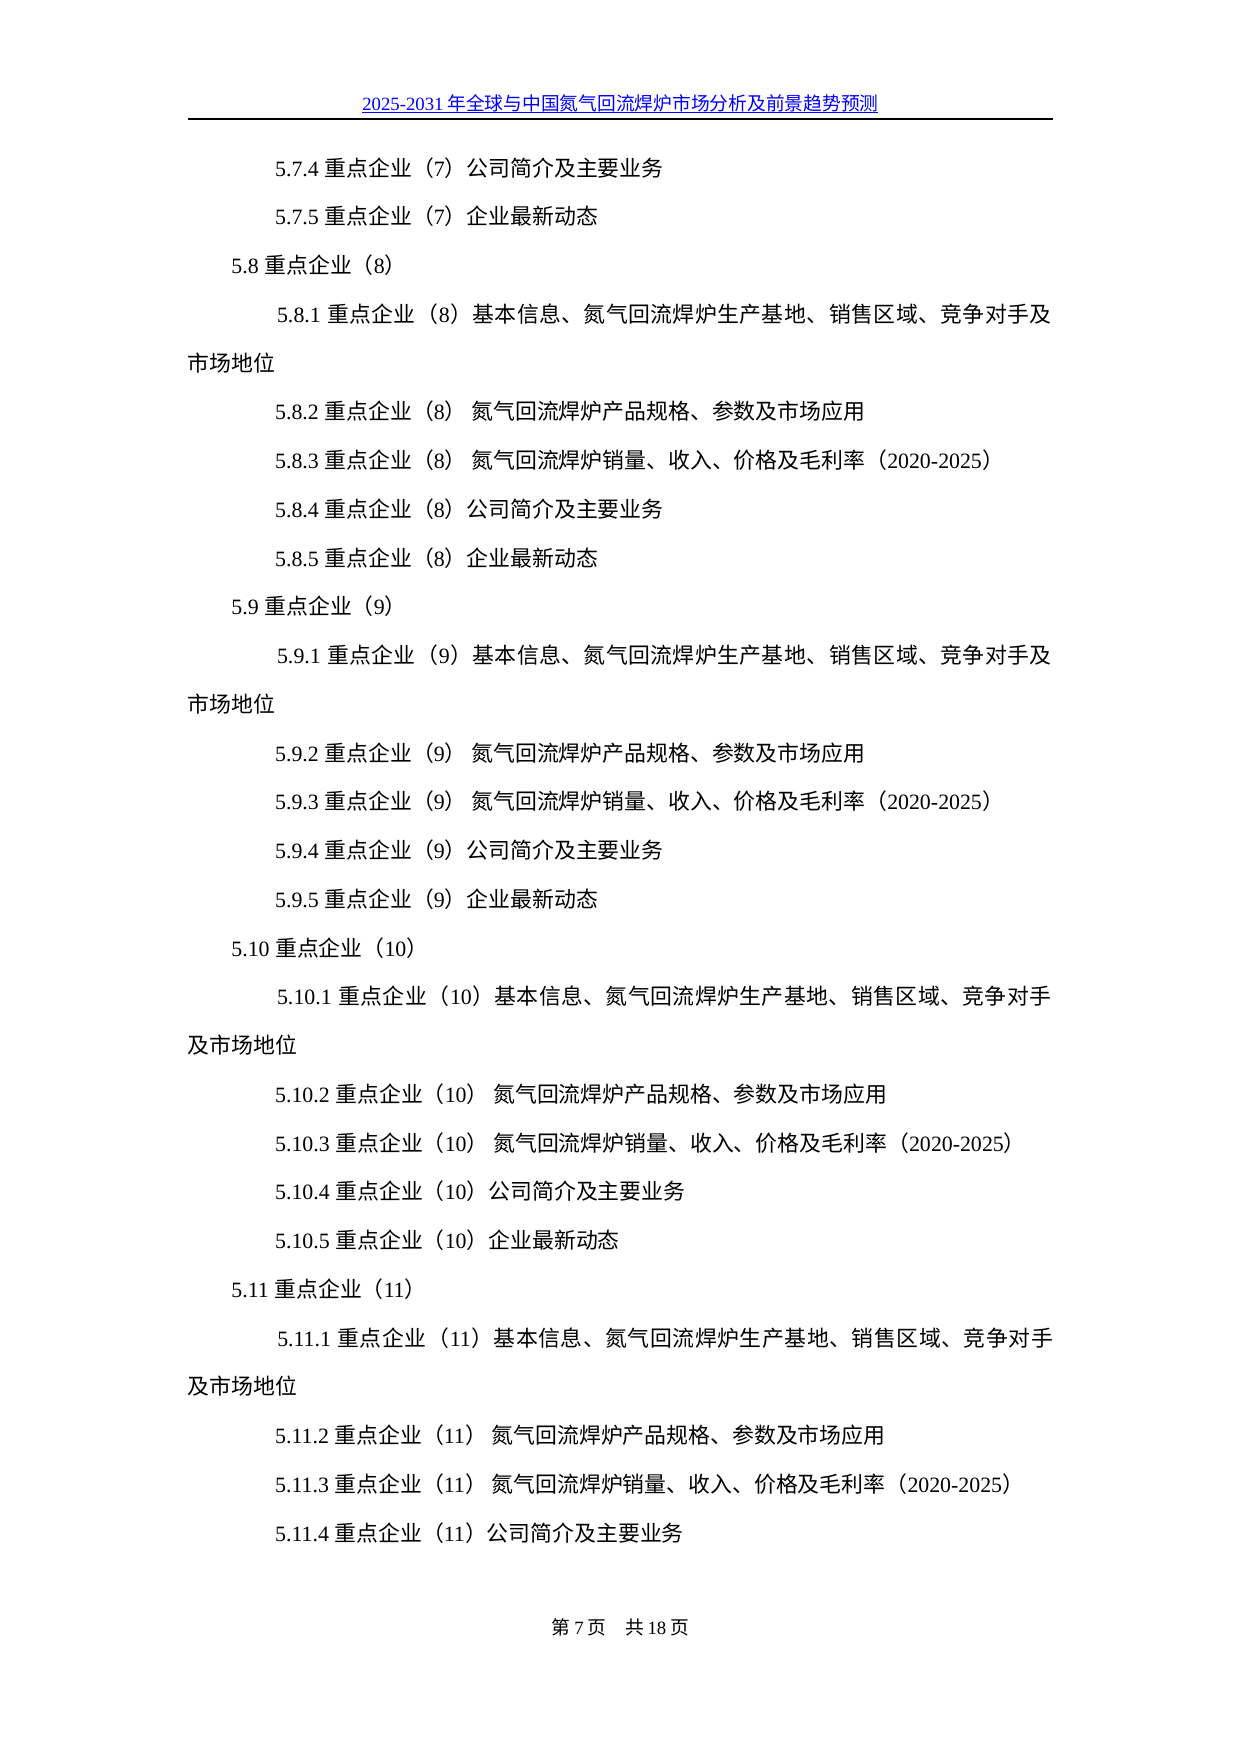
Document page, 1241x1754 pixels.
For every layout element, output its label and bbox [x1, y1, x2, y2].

text [187, 150, 1053, 1548]
